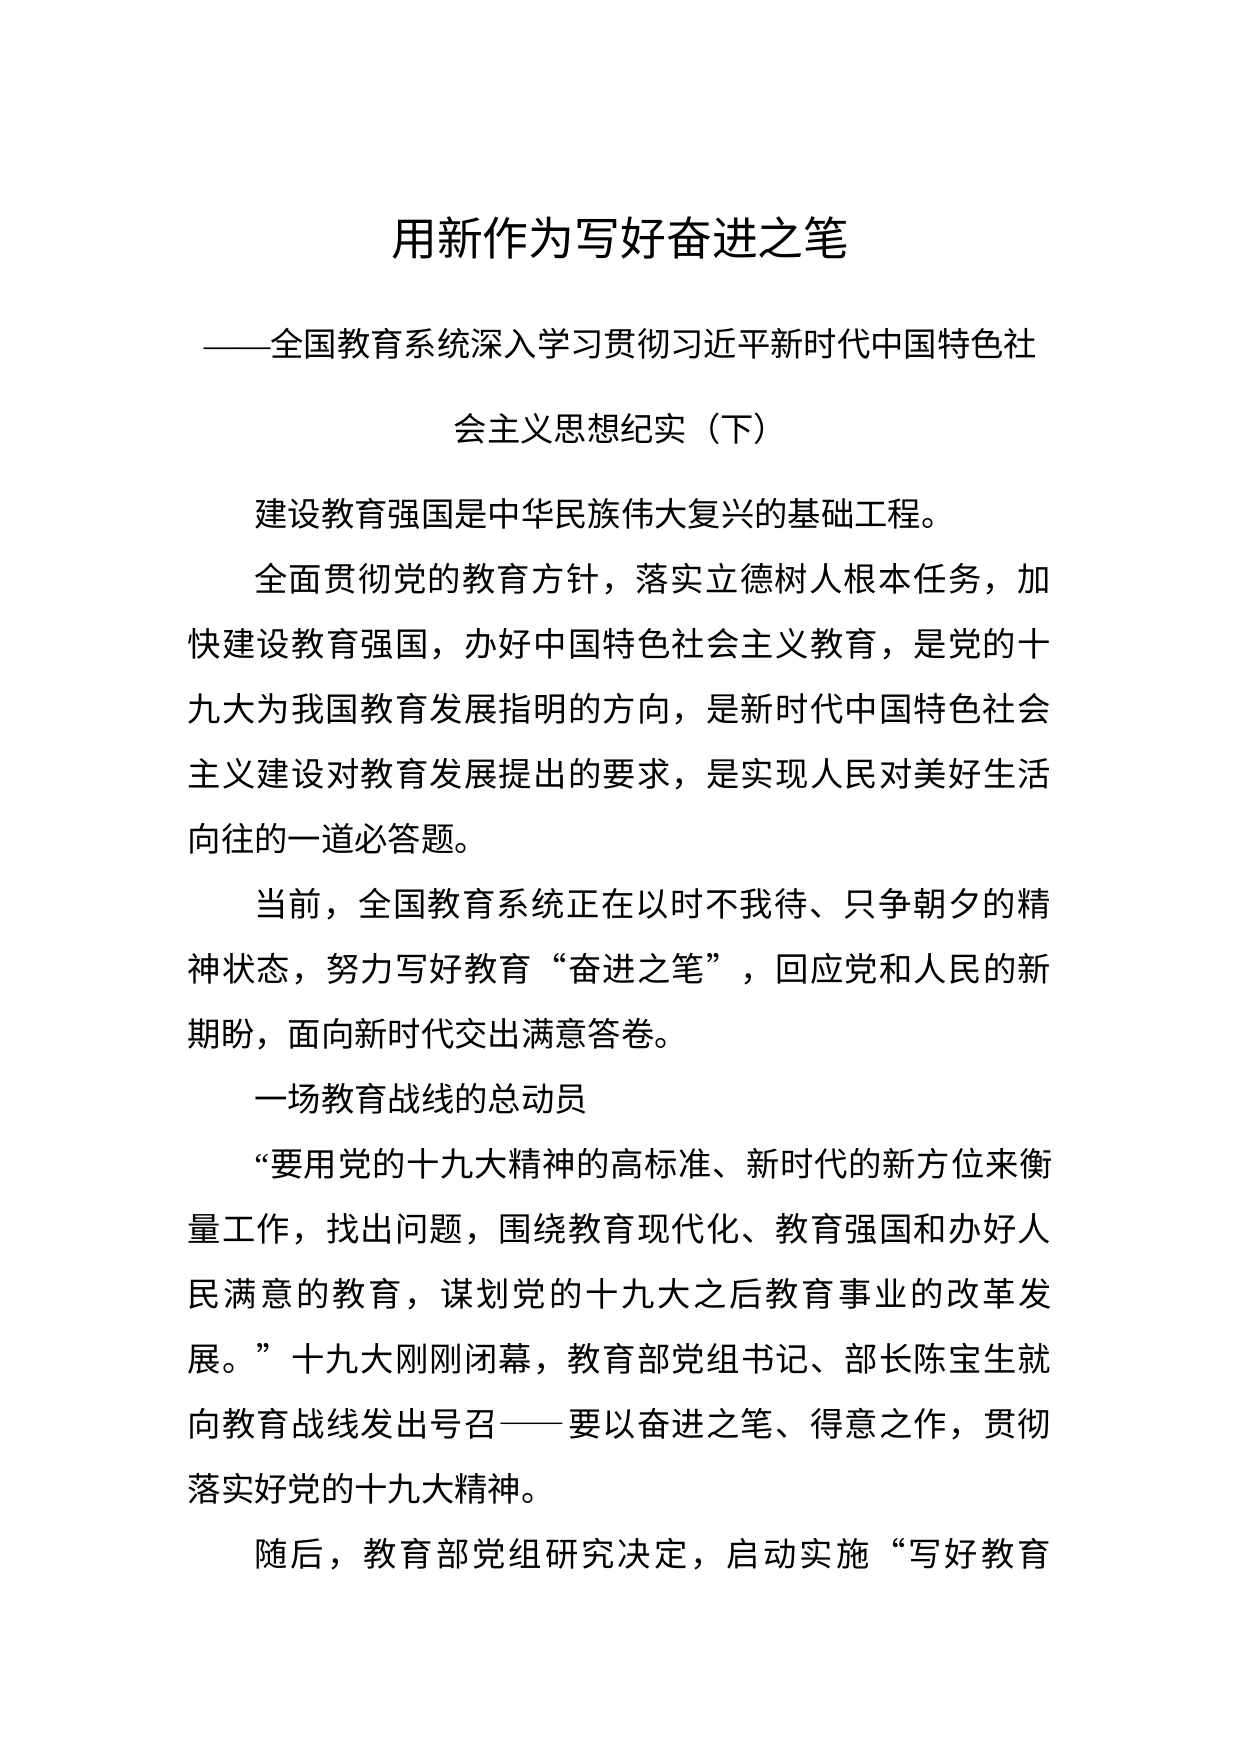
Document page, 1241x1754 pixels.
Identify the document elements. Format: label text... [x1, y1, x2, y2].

text 建设教育强国是中华民族伟大复兴的基础工程。 [187, 479, 1053, 544]
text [187, 1519, 1053, 1584]
text “要用党的十九大精神的高标准、新时代的新方位来衡量工作，找出问题，围绕教育现代化、教育强国和办好人民满意的教育，谋划党的十九大之后教育事业的改革发展。”十九大刚刚闭幕，教育部党组书记、部长陈宝生就向教育战线发出号召——要以奋进之笔、得意之作，贯彻落实好党的十九大精神。 [187, 1129, 1053, 1519]
text 全面贯彻党的教育方针，落实立德树人根本任务，加快建设教育强国，办好中国特色社会主义教育，是党的十九大为我国教育发展指明的方向，是新时代中国特色社会主义建设对教育发展提出的要求，是实现人民对美好生活向往的一道必答题。 [187, 544, 1053, 869]
subtitle ——全国教育系统深入学习贯彻习近平新时代中国特色社会主义思想纪实（下） [187, 309, 1053, 459]
text 当前，全国教育系统正在以时不我待、只争朝夕的精神状态，努力写好教育“奋进之笔”，回应党和人民的新期盼，面向新时代交出满意答卷。 [187, 869, 1053, 1064]
title 用新作为写好奋进之笔 [187, 187, 1053, 284]
text 一场教育战线的总动员 [187, 1064, 1053, 1129]
